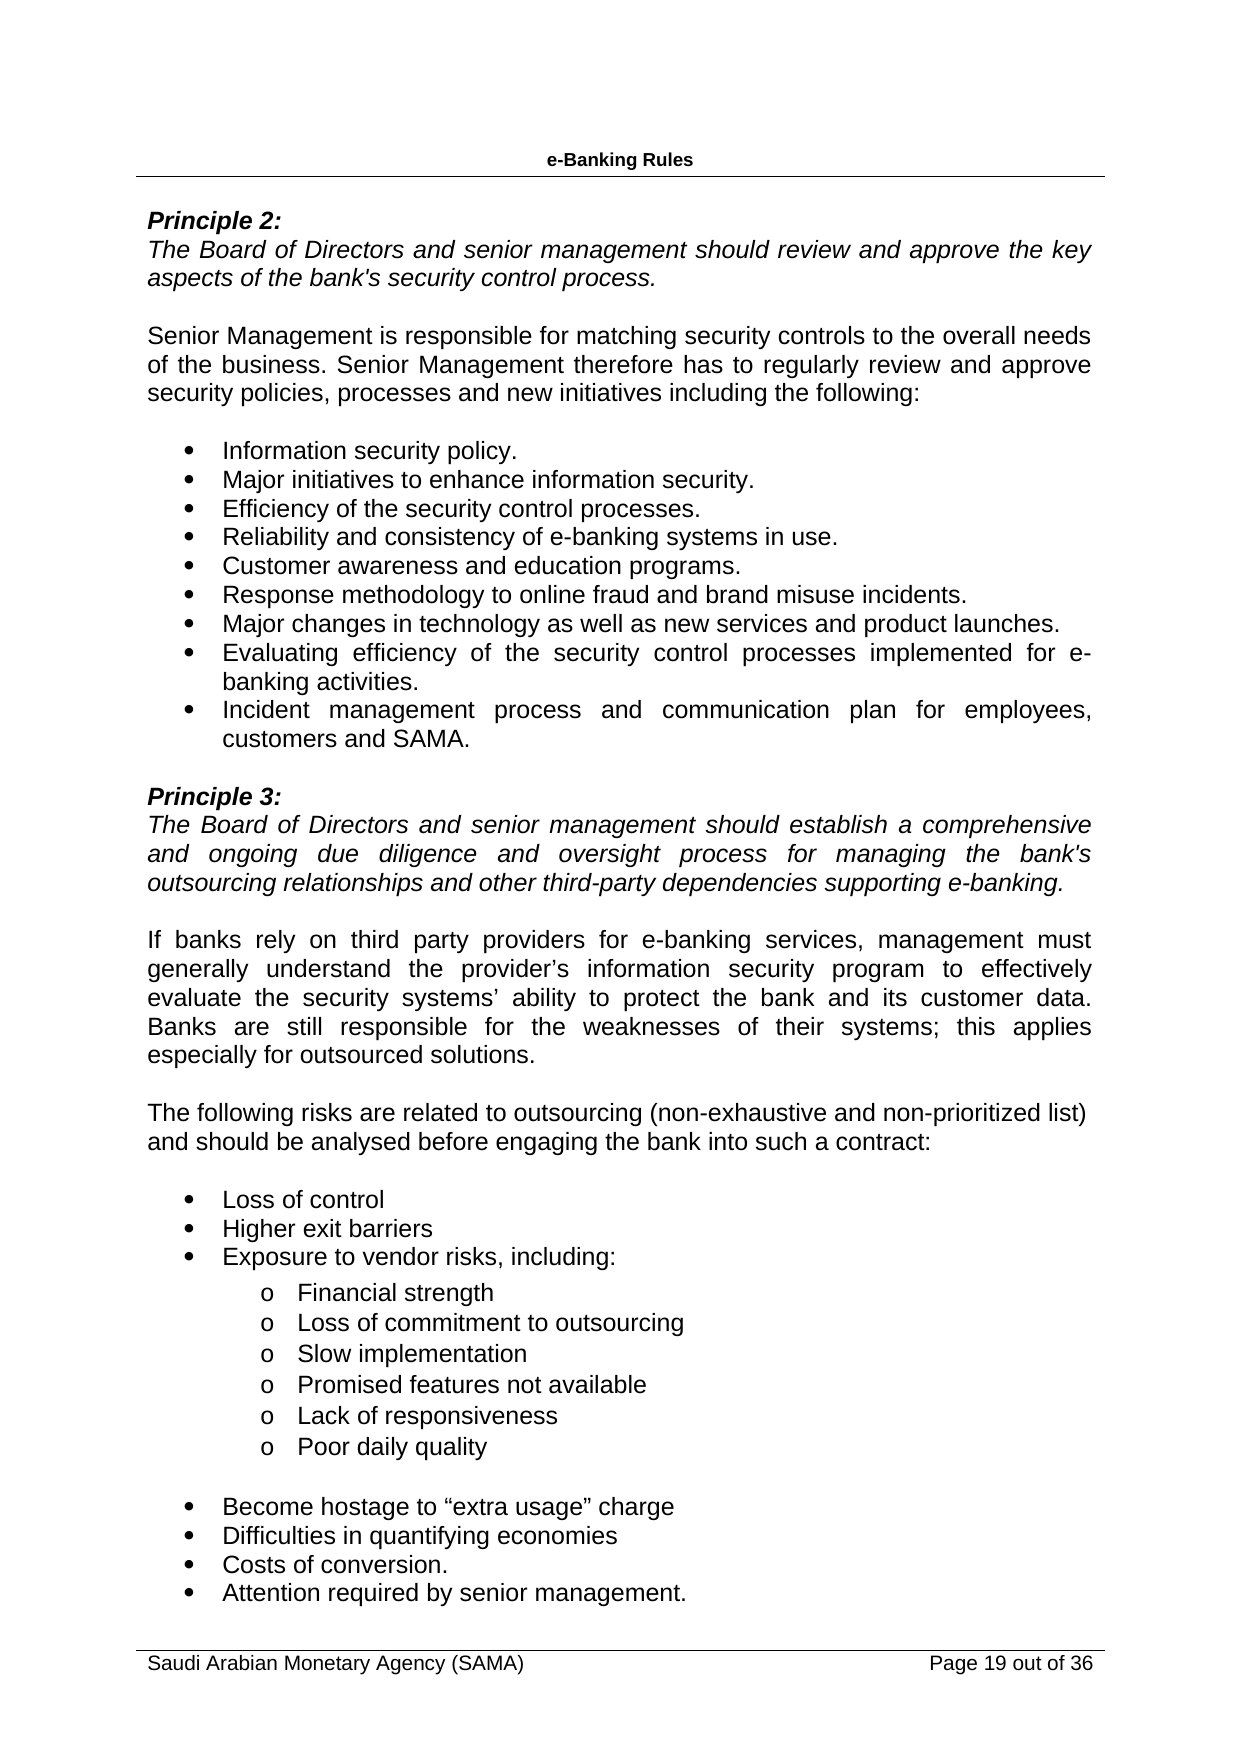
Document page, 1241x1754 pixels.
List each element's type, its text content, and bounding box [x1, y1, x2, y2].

list Financial strength [259, 1277, 1093, 1308]
list Reliability and consistency of e-banking systems in use. [184, 522, 1093, 551]
list Response methodology to online fraud and brand misuse incidents. [184, 580, 1093, 609]
text The Board of Directors and senior management should establish a comprehensive and ongoing due diligence and oversight process for managing the bank's outsourcing relationships and other third-party dependencies supporting e-banking. [147, 811, 1093, 897]
list Lack of responsiveness [259, 1401, 1093, 1432]
list Become hostage to “extra usage” charge [184, 1492, 1093, 1521]
list Costs of conversion. [184, 1549, 1093, 1578]
list Customer awareness and education programs. [184, 551, 1093, 580]
list Loss of commitment to outsourcing [259, 1308, 1093, 1339]
list Attention required by senior management. [184, 1578, 1093, 1607]
list Promised features not available [259, 1370, 1093, 1401]
list Efficiency of the security control processes. [184, 493, 1093, 522]
list Information security policy. [184, 436, 1093, 465]
list Higher exit barriers [184, 1213, 1093, 1242]
list Loss of control [184, 1185, 1093, 1213]
list Incident management process and communication plan for employees, customers and SAMA. [184, 695, 1093, 753]
list Slow implementation [259, 1339, 1093, 1370]
list Exposure to vendor risks, including: [184, 1242, 1093, 1271]
text Principle 3: [147, 782, 1093, 811]
text If banks rely on third party providers for e-banking services, management must generally understand the provider’s information security program to effectively evaluate the security systems’ ability to protect the bank and its customer data. Banks are still responsible for the weaknesses of their systems; this applies especially for outsourced solutions. [147, 926, 1093, 1069]
text The following risks are related to outsourcing (non-exhaustive and non-prioritized list) and should be analysed before engaging the bank into such a contract: [147, 1098, 1093, 1156]
list Major changes in technology as well as new services and product launches. [184, 609, 1093, 638]
list Poor daily quality [259, 1432, 1093, 1492]
text Senior Management is responsible for matching security controls to the overall needs of the business. Senior Management therefore has to regularly review and approve security policies, processes and new initiatives including the following: [147, 321, 1093, 407]
list Difficulties in quantifying economies [184, 1521, 1093, 1549]
text Principle 2: [147, 206, 1093, 234]
text The Board of Directors and senior management should review and approve the key aspects of the bank's security control process. [147, 234, 1093, 292]
list Evaluating efficiency of the security control processes implemented for e-banking activities. [184, 638, 1093, 695]
list Major initiatives to enhance information security. [184, 465, 1093, 493]
